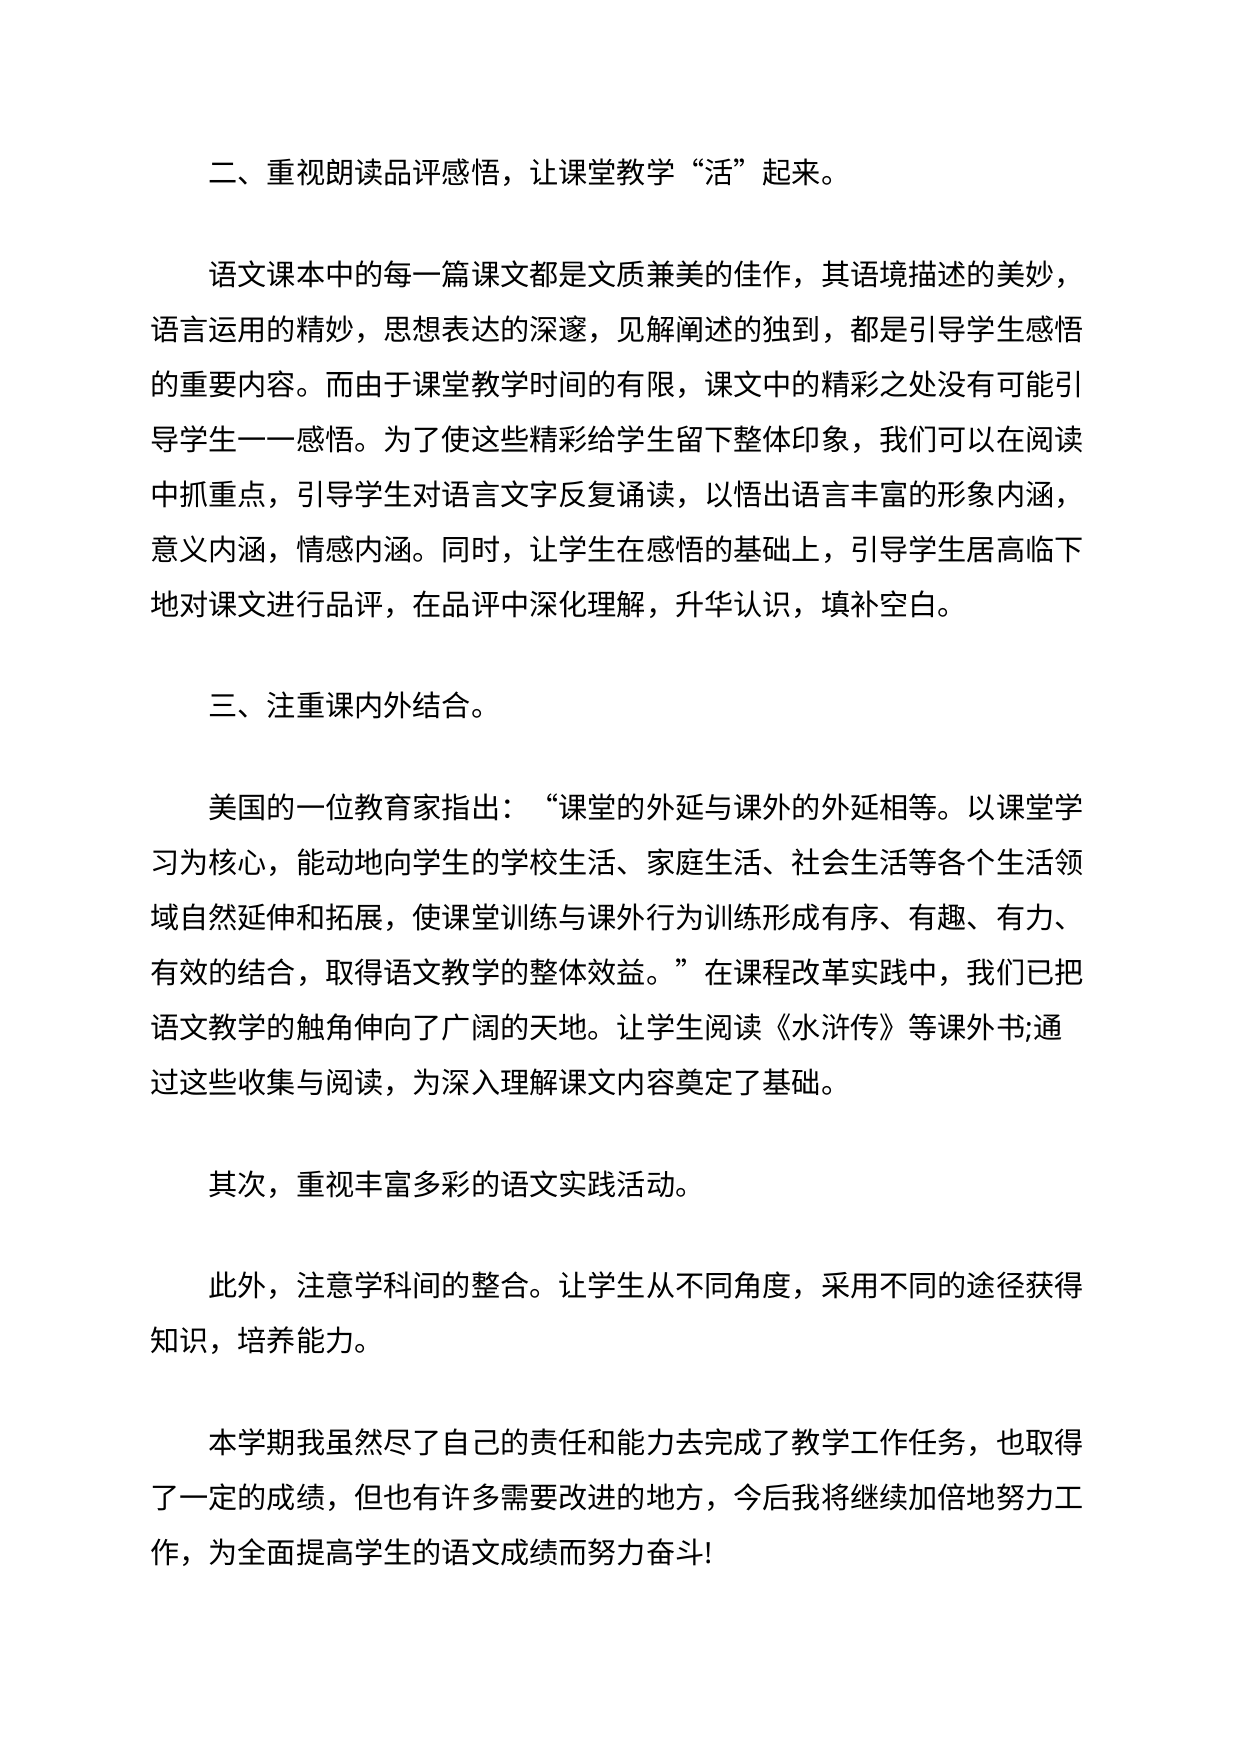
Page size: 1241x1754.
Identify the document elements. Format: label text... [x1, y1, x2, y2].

text 此外，注意学科间的整合。让学生从不同角度，采用不同的途径获得知识，培养能力。 [150, 1263, 1090, 1360]
text 美国的一位教育家指出：“课堂的外延与课外的外延相等。以课堂学习为核心，能动地向学生的学校生活、家庭生活、社会生活等各个生活领域自然延伸和拓展，使课堂训练与课外行为训练形成有序、有趣、有力、有效的结合，取得语文教学的整体效益。”在课程改革实践中，我们已把语文教学的触角伸向了广阔的天地。让学生阅读《水浒传》等课外书;通过这些收集与阅读，为深入理解课文内容奠定了基础。 [150, 785, 1090, 1102]
text 语文课本中的每一篇课文都是文质兼美的佳作，其语境描述的美妙，语言运用的精妙，思想表达的深邃，见解阐述的独到，都是引导学生感悟的重要内容。而由于课堂教学时间的有限，课文中的精彩之处没有可能引导学生一一感悟。为了使这些精彩给学生留下整体印象，我们可以在阅读中抓重点，引导学生对语言文字反复诵读，以悟出语言丰富的形象内涵，意义内涵，情感内涵。同时，让学生在感悟的基础上，引导学生居高临下地对课文进行品评，在品评中深化理解，升华认识，填补空白。 [150, 252, 1090, 623]
text 本学期我虽然尽了自己的责任和能力去完成了教学工作任务，也取得了一定的成绩，但也有许多需要改进的地方，今后我将继续加倍地努力工作，为全面提高学生的语文成绩而努力奋斗! [150, 1419, 1090, 1572]
text 二、重视朗读品评感悟，让课堂教学“活”起来。 [150, 150, 1090, 192]
text 三、注重课内外结合。 [150, 683, 1090, 725]
text 其次，重视丰富多彩的语文实践活动。 [150, 1161, 1090, 1203]
